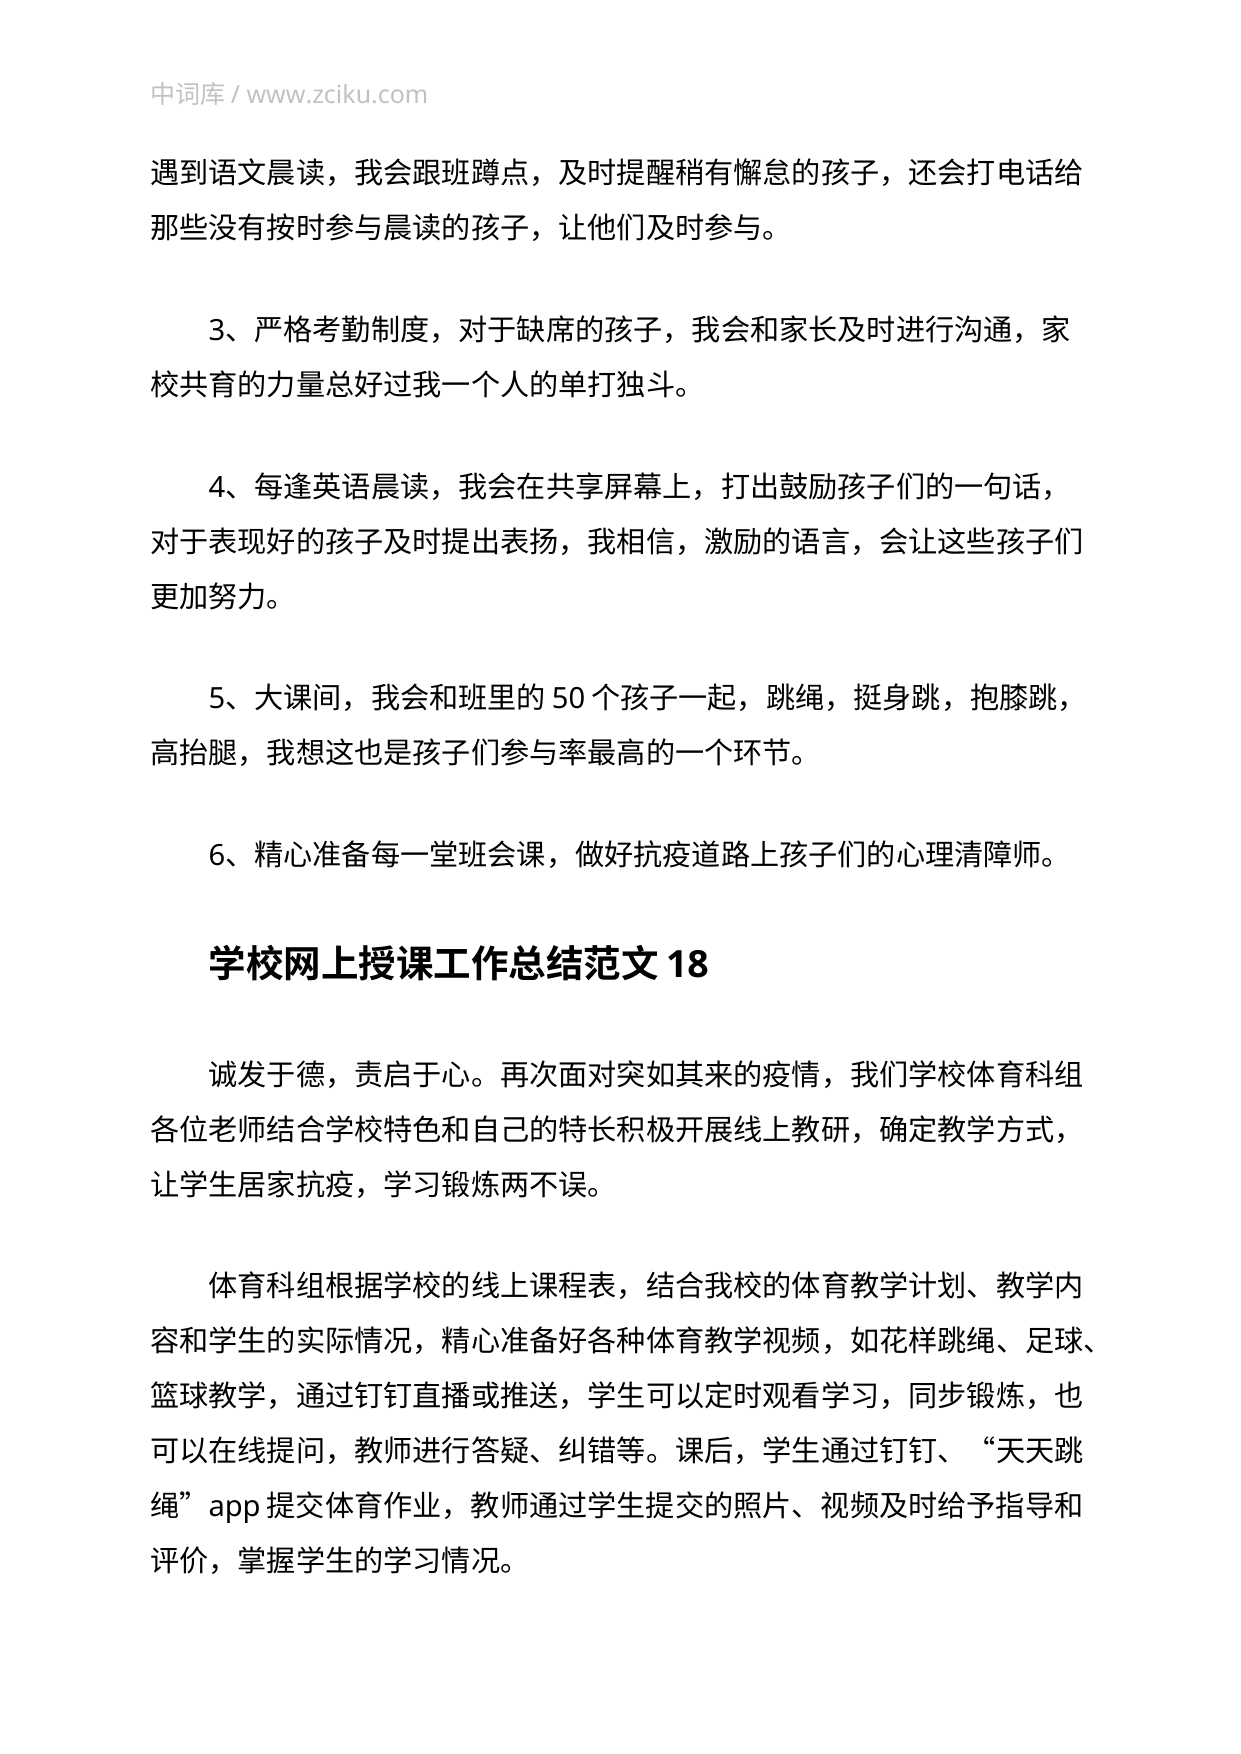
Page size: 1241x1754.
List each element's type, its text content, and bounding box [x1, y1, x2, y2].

text 6、精心准备每一堂班会课，做好抗疫道路上孩子们的心理清障师。 [150, 832, 1090, 874]
text 体育科组根据学校的线上课程表，结合我校的体育教学计划、教学内容和学生的实际情况，精心准备好各种体育教学视频，如花样跳绳、足球、篮球教学，通过钉钉直播或推送，学生可以定时观看学习，同步锻炼，也可以在线提问，教师进行答疑、纠错等。课后，学生通过钉钉、“天天跳绳”app提交体育作业，教师通过学生提交的照片、视频及时给予指导和评价，掌握学生的学习情况。 [150, 1263, 1090, 1580]
text 3、严格考勤制度，对于缺席的孩子，我会和家长及时进行沟通，家校共育的力量总好过我一个人的单打独斗。 [150, 307, 1090, 404]
text 5、大课间，我会和班里的50个孩子一起，跳绳，挺身跳，抱膝跳，高抬腿，我想这也是孩子们参与率最高的一个环节。 [150, 675, 1090, 772]
text 4、每逢英语晨读，我会在共享屏幕上，打出鼓励孩子们的一句话，对于表现好的孩子及时提出表扬，我相信，激励的语言，会让这些孩子们更加努力。 [150, 463, 1090, 616]
text 诚发于德，责启于心。再次面对突如其来的疫情，我们学校体育科组各位老师结合学校特色和自己的特长积极开展线上教研，确定教学方式，让学生居家抗疫，学习锻炼两不误。 [150, 1051, 1090, 1203]
text 学校网上授课工作总结范文18 [150, 934, 1090, 988]
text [150, 150, 1090, 247]
